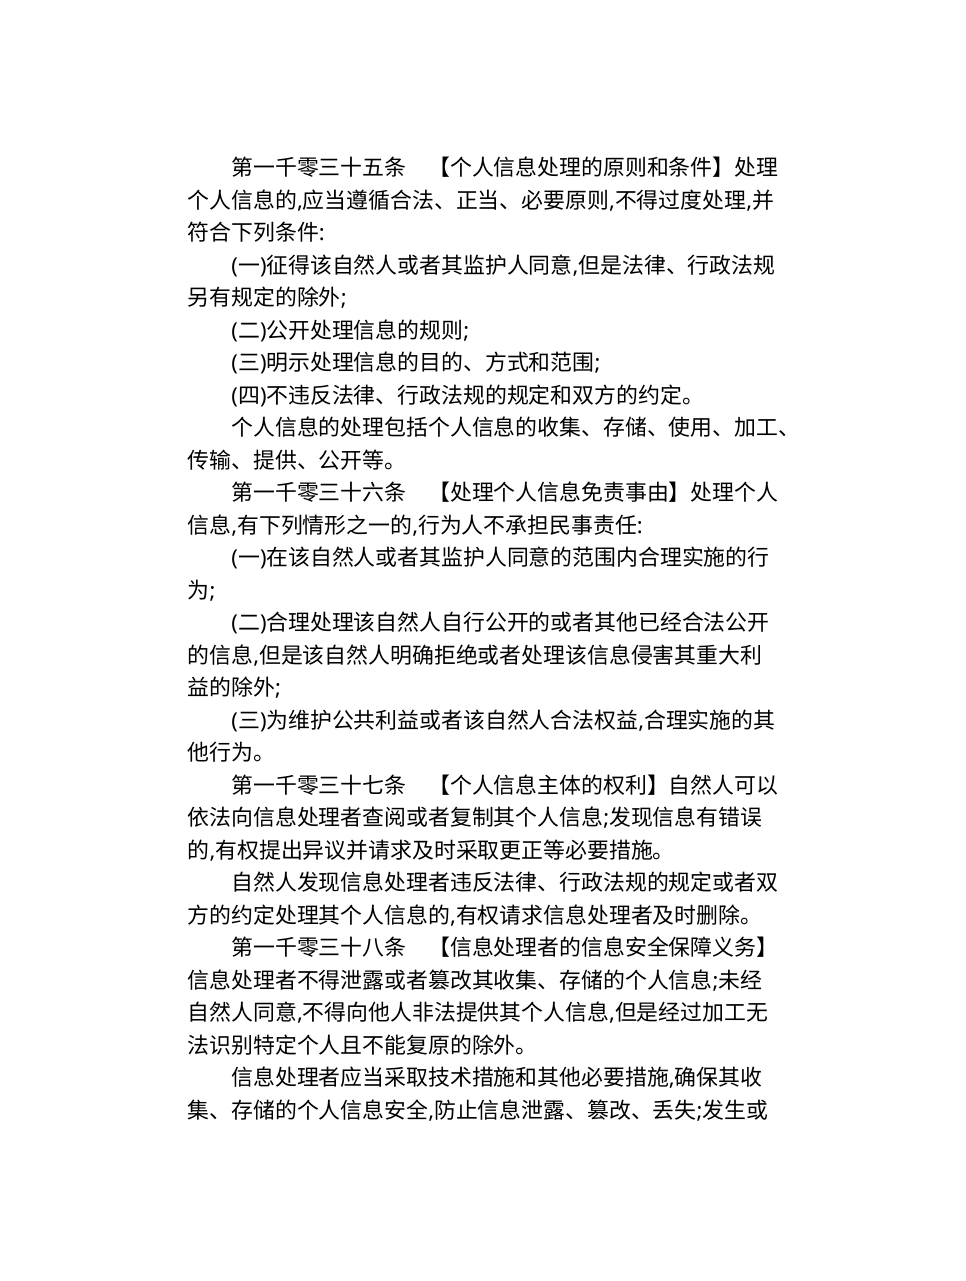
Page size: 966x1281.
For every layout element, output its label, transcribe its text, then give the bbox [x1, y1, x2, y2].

text (二)合理处理该自然人自行公开的或者其他已经合法公开的信息,但是该自然人明确拒绝或者处理该信息侵害其重大利益的除外; [187, 605, 778, 702]
text (一)征得该自然人或者其监护人同意,但是法律、行政法规另有规定的除外; [187, 247, 778, 312]
text (三)为维护公共利益或者该自然人合法权益,合理实施的其他行为。 [187, 702, 778, 767]
text 个人信息的处理包括个人信息的收集、存储、使用、加工、传输、提供、公开等。 [187, 410, 778, 475]
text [187, 1060, 778, 1125]
text 第一千零三十六条 【处理个人信息免责事由】处理个人信息,有下列情形之一的,行为人不承担民事责任: [187, 475, 778, 540]
text (四)不违反法律、行政法规的规定和双方的约定。 [187, 377, 778, 410]
text (一)在该自然人或者其监护人同意的范围内合理实施的行为; [187, 540, 778, 605]
text 自然人发现信息处理者违反法律、行政法规的规定或者双方的约定处理其个人信息的,有权请求信息处理者及时删除。 [187, 865, 778, 930]
text 第一千零三十五条 【个人信息处理的原则和条件】处理个人信息的,应当遵循合法、正当、必要原则,不得过度处理,并符合下列条件: [187, 150, 778, 247]
text 第一千零三十七条 【个人信息主体的权利】自然人可以依法向信息处理者查阅或者复制其个人信息;发现信息有错误的,有权提出异议并请求及时采取更正等必要措施。 [187, 767, 778, 865]
text (二)公开处理信息的规则; [187, 312, 778, 345]
text 第一千零三十八条 【信息处理者的信息安全保障义务】信息处理者不得泄露或者篡改其收集、存储的个人信息;未经自然人同意,不得向他人非法提供其个人信息,但是经过加工无法识别特定个人且不能复原的除外。 [187, 930, 778, 1060]
text (三)明示处理信息的目的、方式和范围; [187, 345, 778, 377]
